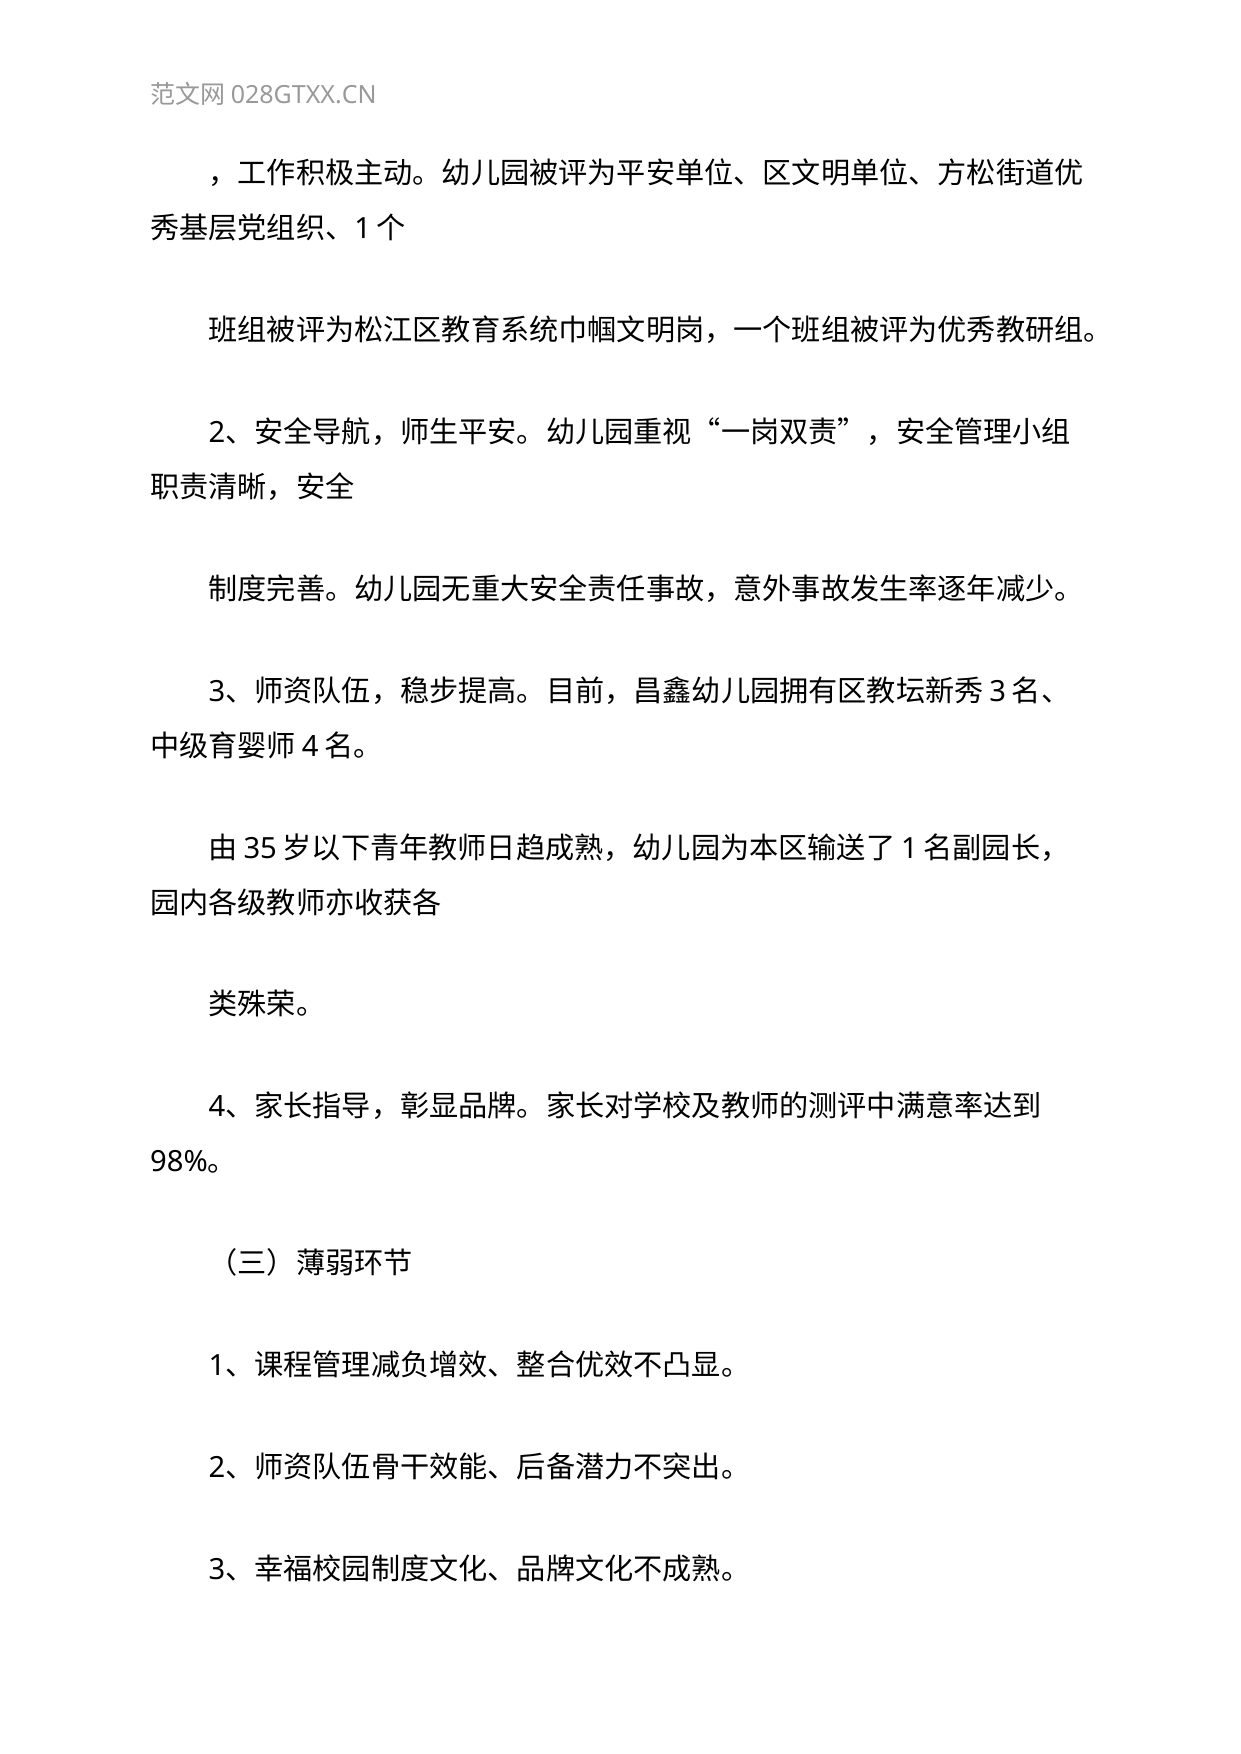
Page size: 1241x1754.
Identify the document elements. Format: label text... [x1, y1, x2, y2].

text 1、课程管理减负增效、整合优效不凸显。 [150, 1341, 1090, 1384]
text 4、家长指导，彰显品牌。家长对学校及教师的测评中满意率达到98%。 [150, 1083, 1090, 1180]
text 2、师资队伍骨干效能、后备潜力不突出。 [150, 1443, 1090, 1486]
text 制度完善。幼儿园无重大安全责任事故，意外事故发生率逐年减少。 [150, 565, 1090, 608]
text 班组被评为松江区教育系统巾帼文明岗，一个班组被评为优秀教研组。 [150, 307, 1090, 349]
text 3、幸福校园制度文化、品牌文化不成熟。 [150, 1545, 1090, 1588]
text 2、安全导航，师生平安。幼儿园重视“一岗双责”，安全管理小组职责清晰，安全 [150, 409, 1090, 506]
text 3、师资队伍，稳步提高。目前，昌鑫幼儿园拥有区教坛新秀3名、中级育婴师4名。 [150, 667, 1090, 764]
text 类殊荣。 [150, 981, 1090, 1023]
text 由35岁以下青年教师日趋成熟，幼儿园为本区输送了1名副园长，园内各级教师亦收获各 [150, 824, 1090, 921]
text （三）薄弱环节 [150, 1240, 1090, 1282]
text ，工作积极主动。幼儿园被评为平安单位、区文明单位、方松街道优秀基层党组织、1个 [150, 150, 1090, 247]
